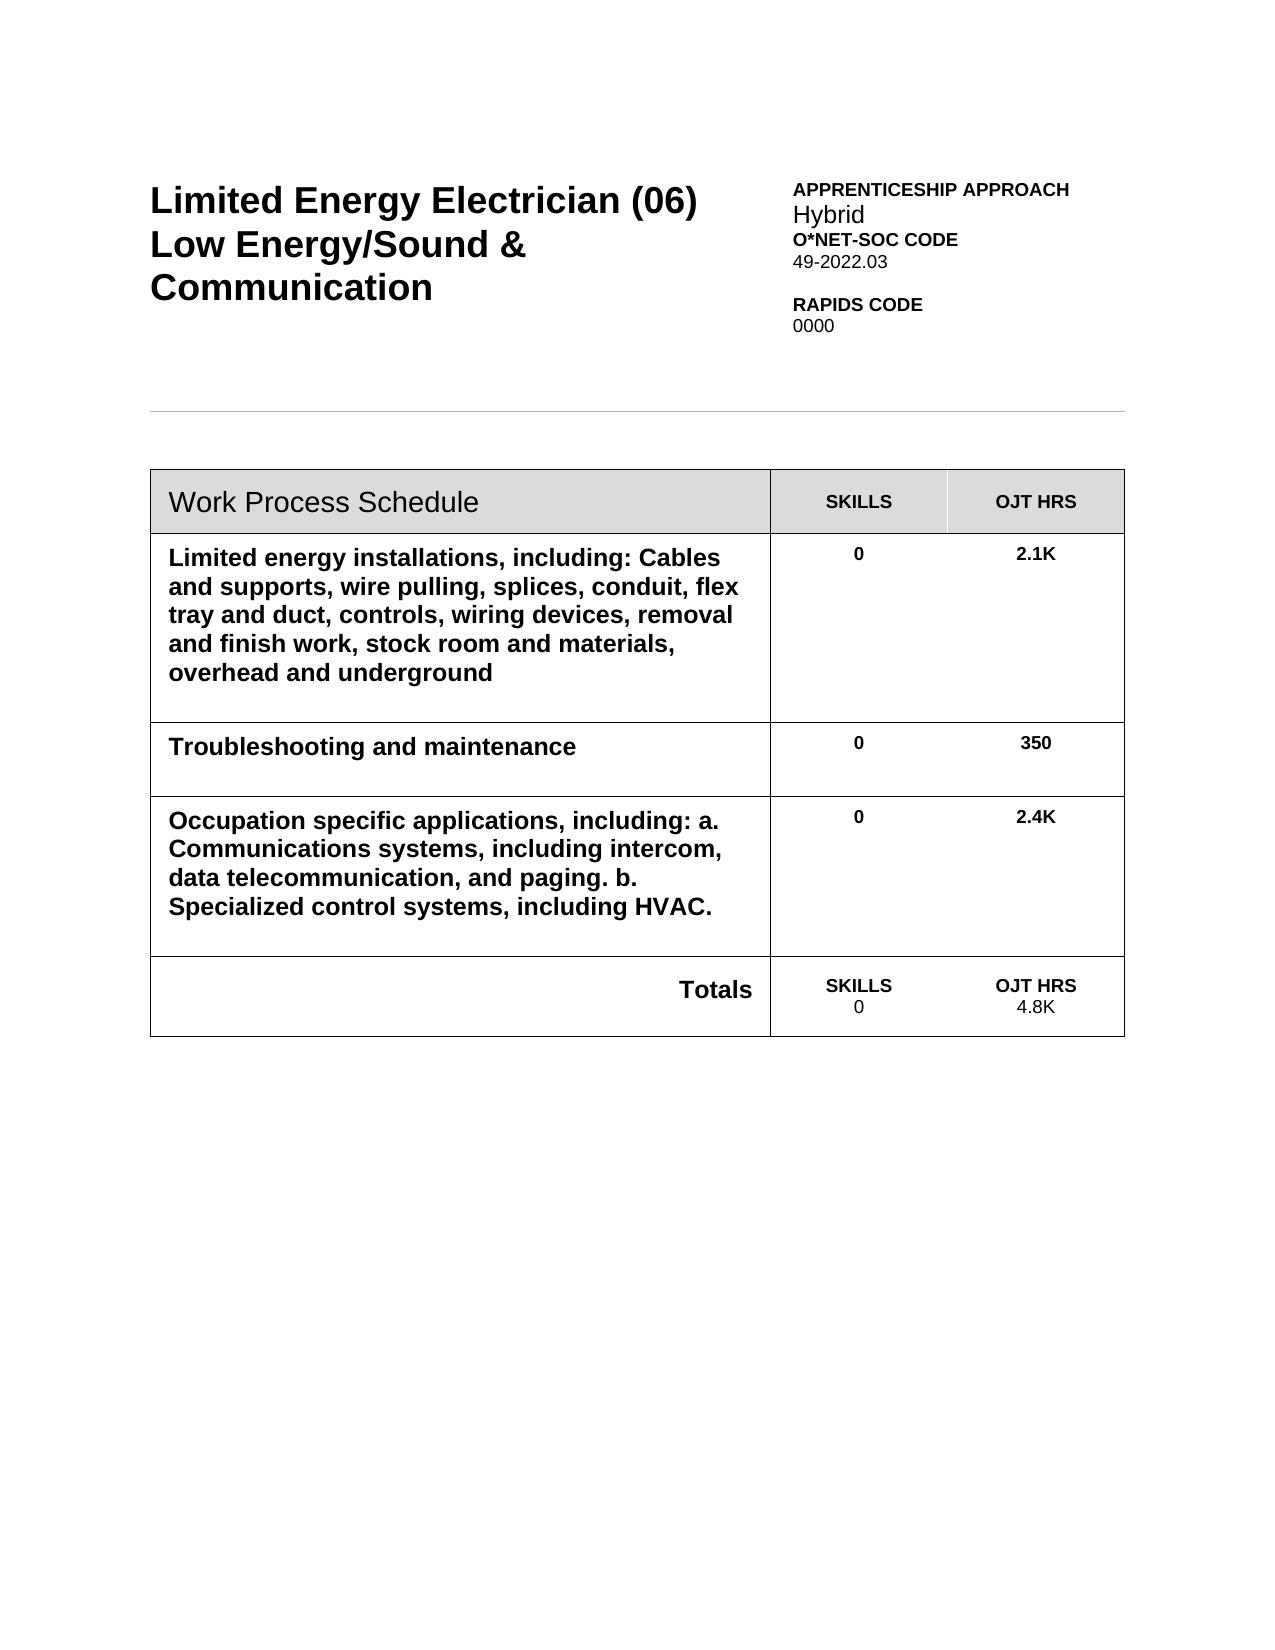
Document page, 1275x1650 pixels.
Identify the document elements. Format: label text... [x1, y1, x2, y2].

table_cell Limited energy installations, including: Cables and supports, wire pulling, splices, conduit, flex tray and duct, controls, wiring devices, removal and finish work, stock room and materials, overhead and underground [151, 534, 770, 722]
table_cell 0 [771, 723, 947, 796]
table_cell Occupation specific applications, including: a. Communications systems, including intercom, data telecommunication, and paging. b. Specialized control systems, including HVAC. [151, 797, 770, 956]
table_cell Totals [151, 957, 770, 1036]
table_cell Troubleshooting and maintenance [151, 723, 770, 796]
table_cell 2.1K [948, 534, 1124, 722]
text APPRENTICESHIP APPROACH [793, 179, 1125, 200]
text Hybrid [793, 200, 1125, 229]
text O*NET-SOC CODE [793, 229, 1125, 251]
text 0000 [793, 315, 1125, 337]
text Limited Energy Electrician (06) Low Energy/Sound & Communication [150, 179, 719, 308]
text 49-2022.03 [793, 251, 1125, 272]
table_cell OJT HRS 4.8K [948, 957, 1124, 1036]
table_cell SKILLS 0 [771, 957, 947, 1036]
table_cell 0 [771, 534, 947, 722]
table_cell 0 [771, 797, 947, 956]
table_cell 350 [948, 723, 1124, 796]
table_cell 2.4K [948, 797, 1124, 956]
table_header OJT HRS [948, 470, 1124, 533]
text RAPIDS CODE [793, 294, 1125, 315]
table_header SKILLS [771, 470, 947, 533]
table_header Work Process Schedule [151, 470, 770, 533]
